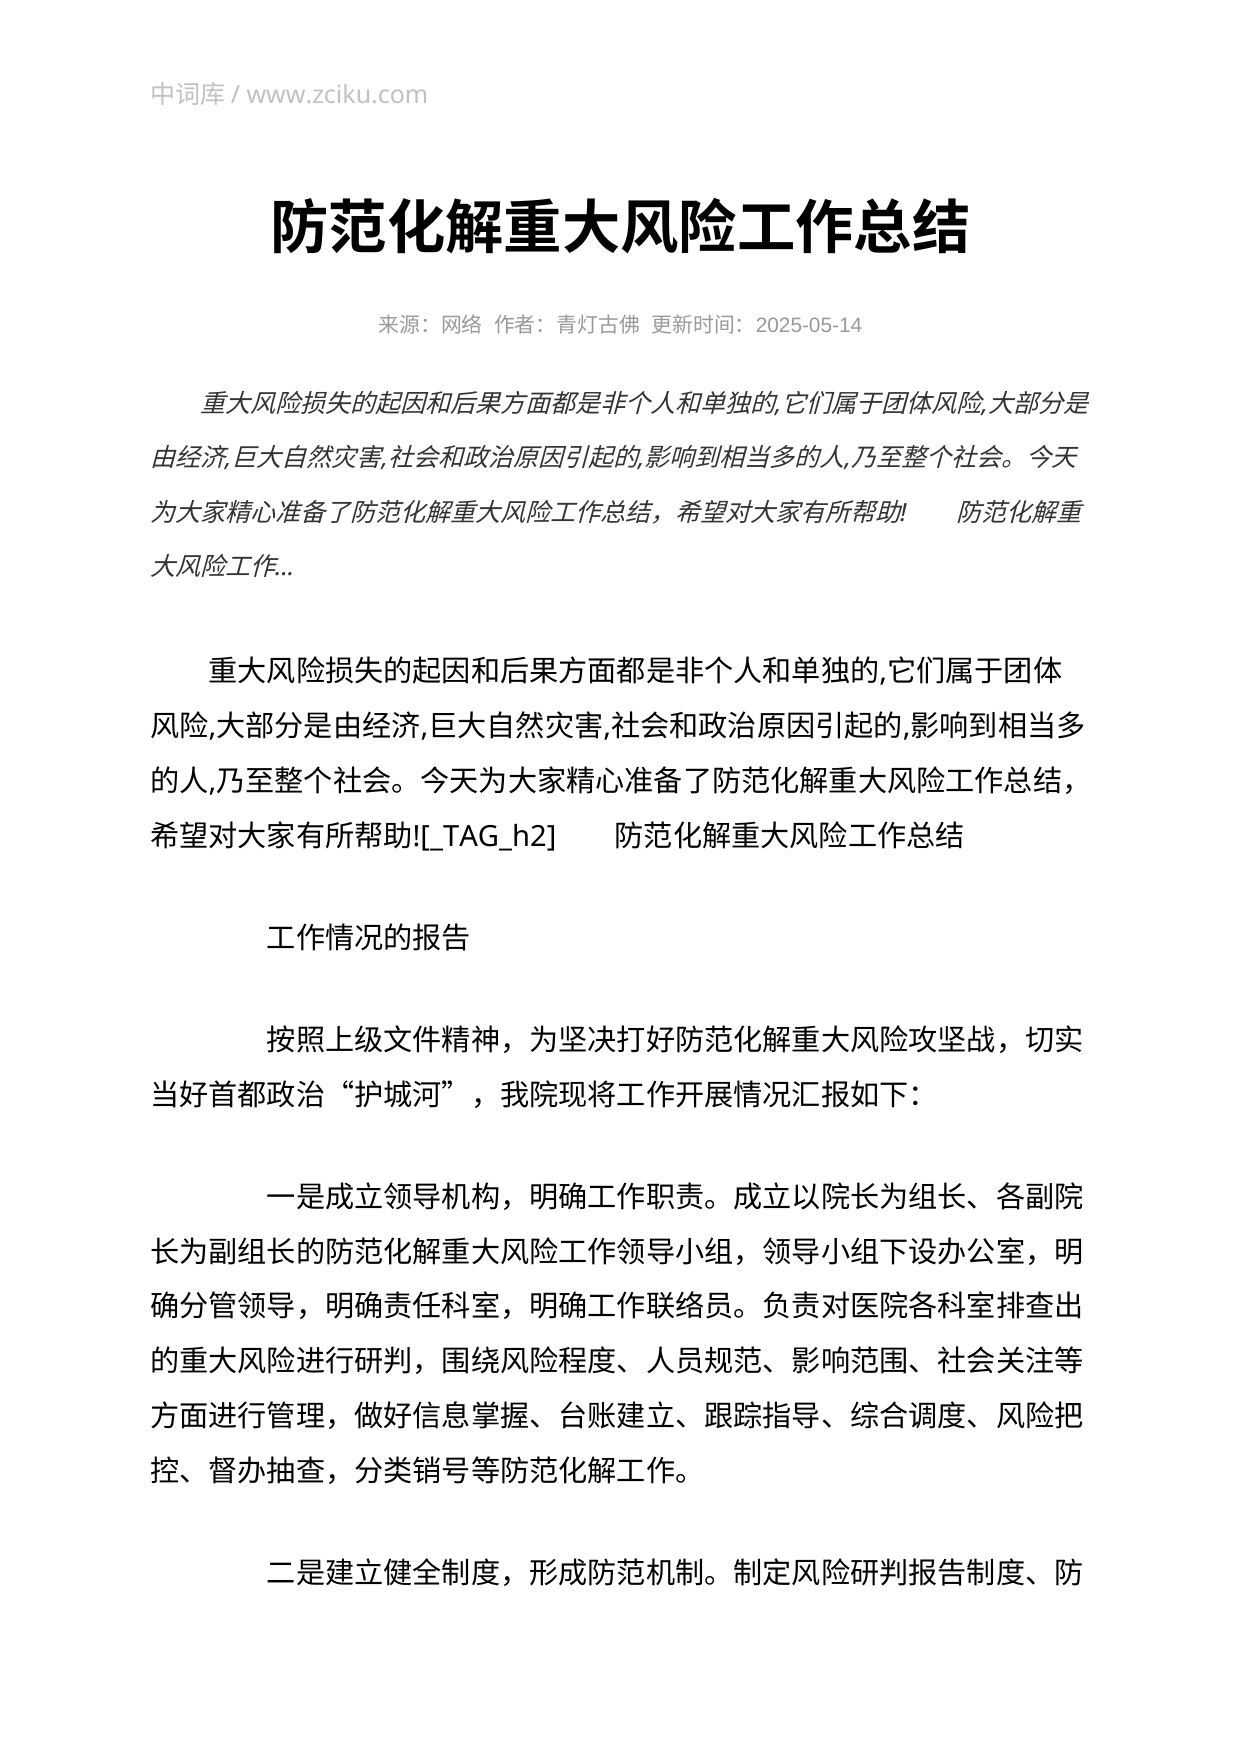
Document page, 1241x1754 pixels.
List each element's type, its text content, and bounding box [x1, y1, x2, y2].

text 重大风险损失的起因和后果方面都是非个人和单独的,它们属于团体风险,大部分是由经济,巨大自然灾害,社会和政治原因引起的,影响到相当多的人,乃至整个社会。今天为大家精心准备了防范化解重大风险工作总结，希望对大家有所帮助! 防范化解重大风险工作... [150, 383, 1090, 583]
text 一是成立领导机构，明确工作职责。成立以院长为组长、各副院长为副组长的防范化解重大风险工作领导小组，领导小组下设办公室，明确分管领导，明确责任科室，明确工作联络员。负责对医院各科室排查出的重大风险进行研判，围绕风险程度、人员规范、影响范围、社会关注等方面进行管理，做好信息掌握、台账建立、跟踪指导、综合调度、风险把控、督办抽查，分类销号等防范化解工作。 [150, 1173, 1090, 1490]
text 来源：网络 作者：青灯古佛 更新时间：2025-05-14 [150, 313, 1090, 337]
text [150, 1549, 1090, 1592]
text 重大风险损失的起因和后果方面都是非个人和单独的,它们属于团体风险,大部分是由经济,巨大自然灾害,社会和政治原因引起的,影响到相当多的人,乃至整个社会。今天为大家精心准备了防范化解重大风险工作总结，希望对大家有所帮助![_TAG_h2] 防范化解重大风险工作总结 [150, 648, 1090, 855]
text 工作情况的报告 [150, 915, 1090, 957]
subtitle 防范化解重大风险工作总结 [150, 181, 1090, 266]
text 按照上级文件精神，为坚决打好防范化解重大风险攻坚战，切实当好首都政治“护城河”，我院现将工作开展情况汇报如下： [150, 1017, 1090, 1114]
